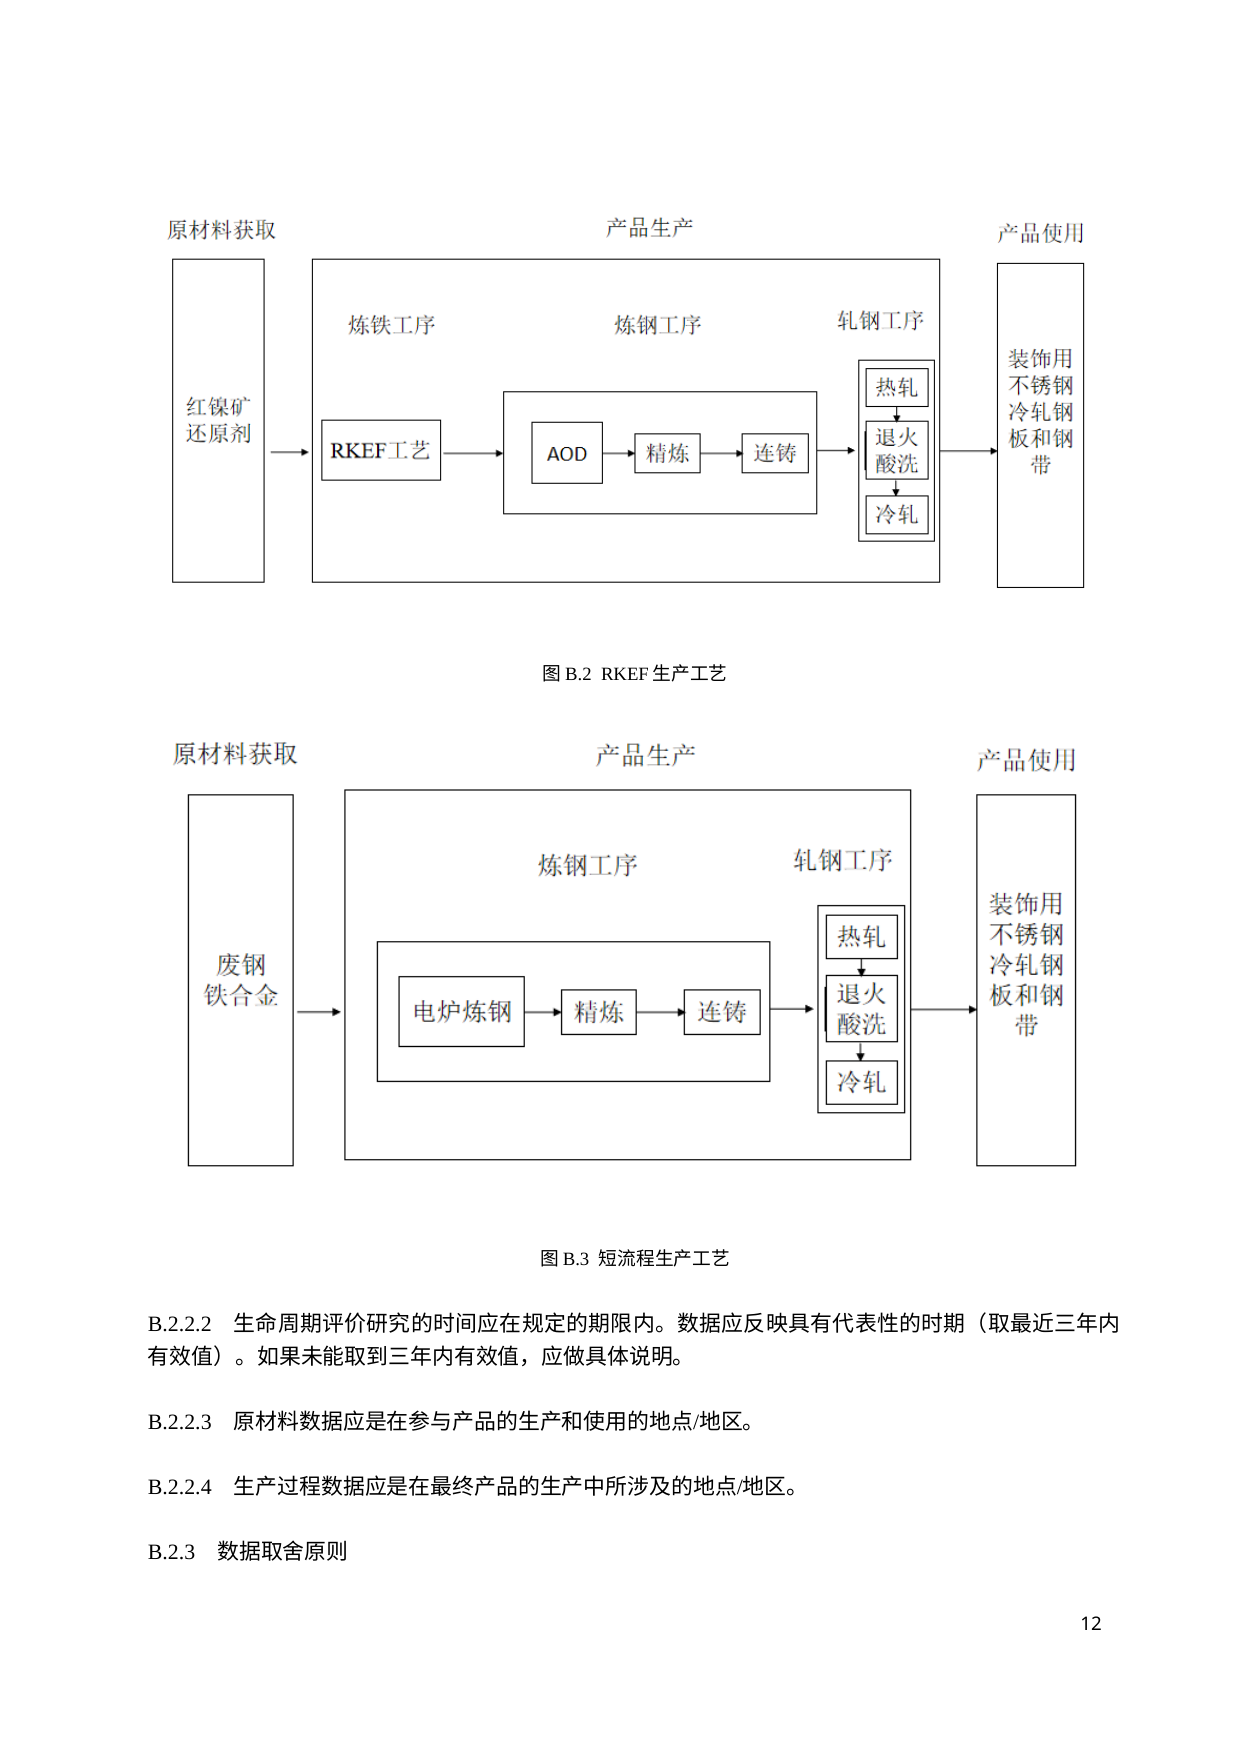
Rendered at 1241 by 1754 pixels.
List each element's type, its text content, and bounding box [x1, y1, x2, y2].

text 图B.2 RKEF生产工艺 [148, 656, 1122, 688]
list 原材料数据应是在参与产品的生产和使用的地点/地区。 [148, 1403, 1122, 1436]
list 生命周期评价研究的时间应在规定的期限内。数据应反映具有代表性的时期（取最近三年内有效值）。如果未能取到三年内有效值，应做具体说明。 [148, 1306, 1122, 1371]
text 图B.3 短流程生产工艺 [148, 1241, 1122, 1273]
list 生产过程数据应是在最终产品的生产中所涉及的地点/地区。 [148, 1468, 1122, 1501]
picture [147, 704, 1122, 1217]
list 数据取舍原则 [148, 1533, 1122, 1566]
picture [148, 184, 1122, 628]
